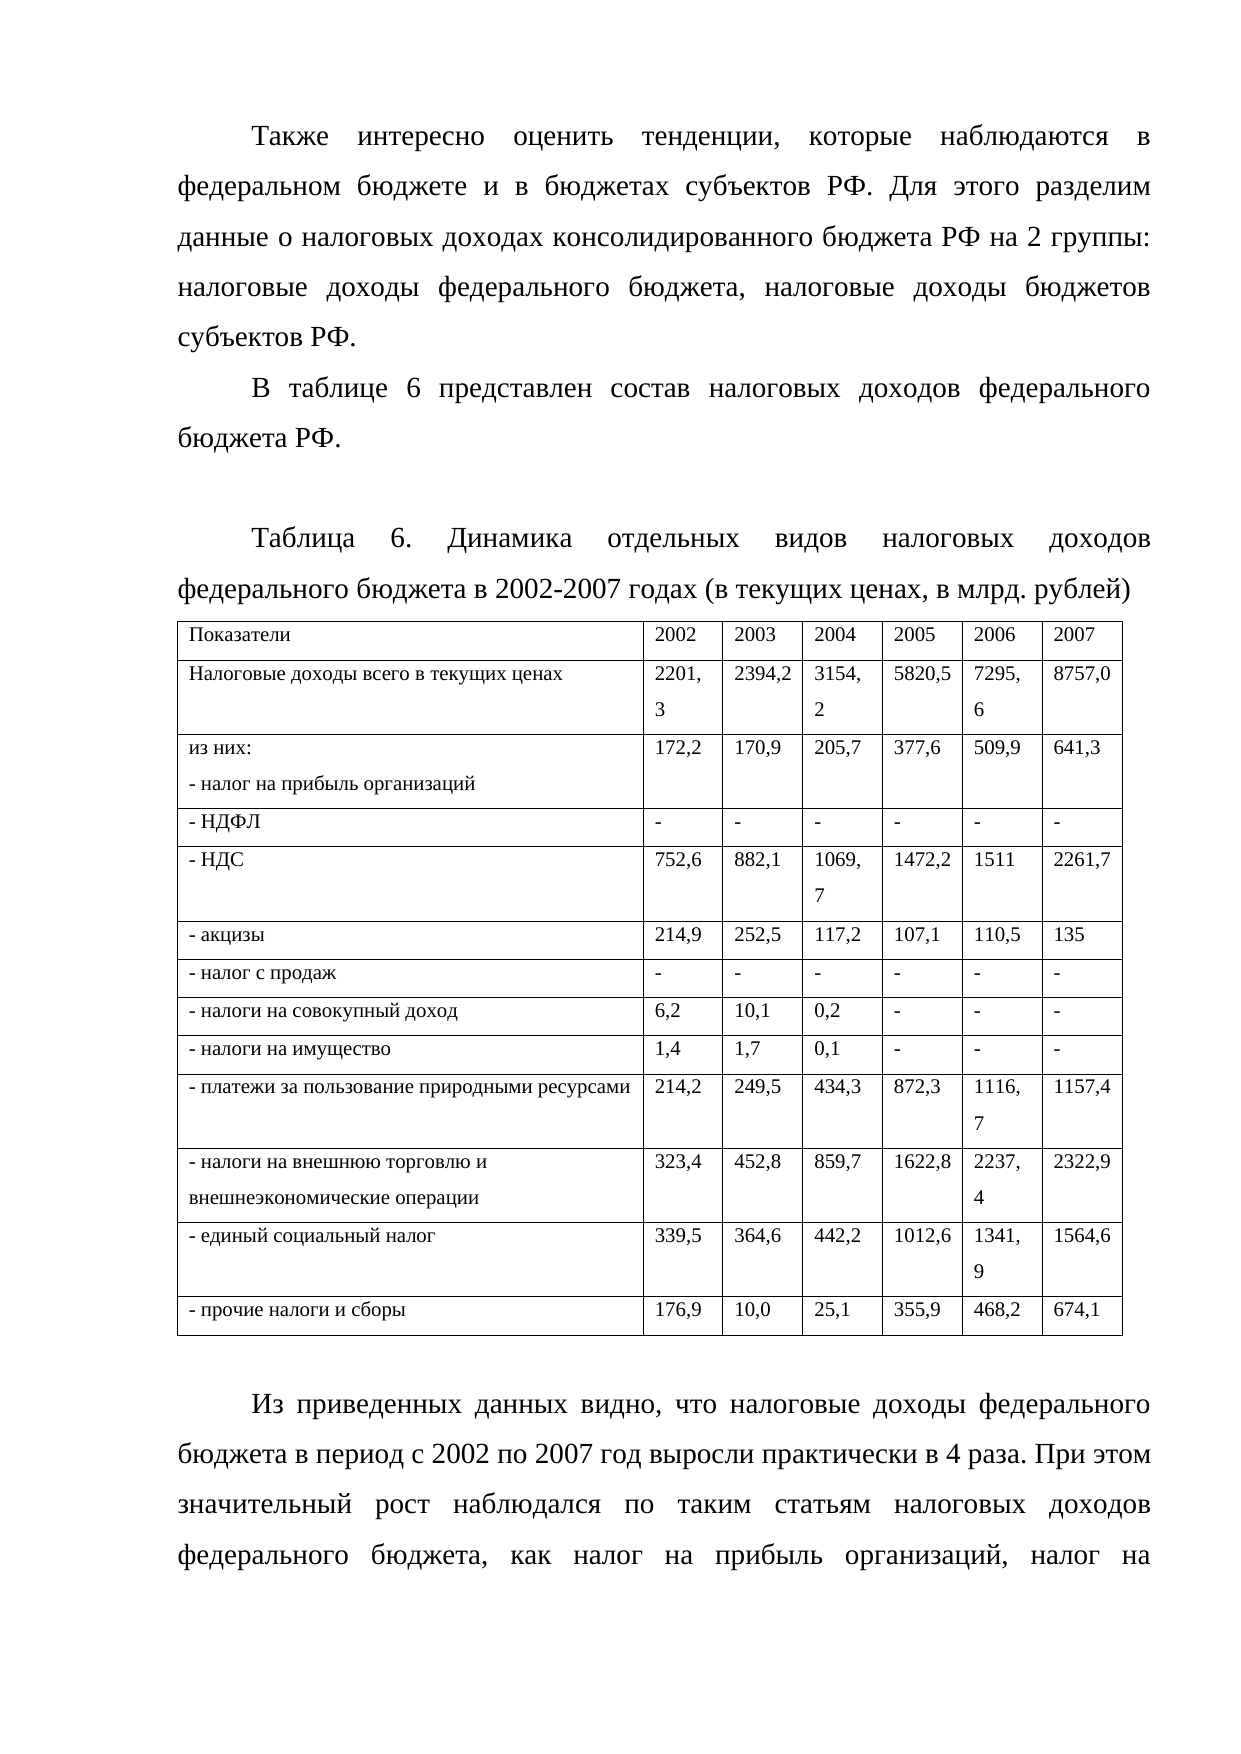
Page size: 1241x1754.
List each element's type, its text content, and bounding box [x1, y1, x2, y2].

table_cell - [644, 809, 722, 846]
table_cell 170,9 [723, 735, 802, 808]
table_cell 1157,4 [1043, 1075, 1122, 1148]
table_cell 1472,2 [883, 847, 962, 921]
table_cell 641,3 [1043, 735, 1122, 808]
table_cell 872,3 [883, 1075, 962, 1148]
table_cell - налоги на совокупный доход [178, 998, 643, 1035]
table_cell 214,2 [644, 1075, 722, 1148]
table_cell - [1043, 998, 1122, 1035]
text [177, 1386, 1152, 1570]
table_cell 2261,7 [1043, 847, 1122, 921]
table_cell 1622,8 [883, 1149, 962, 1222]
table_cell 509,9 [963, 735, 1042, 808]
table_header 2003 [723, 622, 802, 659]
table_cell 117,2 [803, 922, 882, 959]
table_cell 3154,2 [803, 661, 882, 734]
table_cell 214,9 [644, 922, 722, 959]
table_cell - [1043, 1036, 1122, 1073]
table_cell - [883, 960, 962, 997]
table_cell 252,5 [723, 922, 802, 959]
table_cell 5820,5 [883, 661, 962, 734]
table_header 2007 [1043, 622, 1122, 659]
table_cell 752,6 [644, 847, 722, 921]
table_cell 377,6 [883, 735, 962, 808]
table_cell 2201,3 [644, 661, 722, 734]
table_cell 10,0 [723, 1297, 802, 1334]
table_cell 107,1 [883, 922, 962, 959]
table_cell 0,1 [803, 1036, 882, 1073]
table_cell - налог с продаж [178, 960, 643, 997]
table_cell 110,5 [963, 922, 1042, 959]
table_cell 172,2 [644, 735, 722, 808]
table_cell 8757,0 [1043, 661, 1122, 734]
table_cell 355,9 [883, 1297, 962, 1334]
table_header 2004 [803, 622, 882, 659]
table_cell - [963, 998, 1042, 1035]
table_cell 1116,7 [963, 1075, 1042, 1148]
table_cell - [883, 998, 962, 1035]
table_cell 0,2 [803, 998, 882, 1035]
text Также интересно оценить тенденции, которые наблюдаются в федеральном бюджете и в бюджетах субъектов РФ. Для этого разделим данные о налоговых доходах консолидированного бюджета РФ на 2 группы: налоговые доходы федерального бюджета, налоговые доходы бюджетов субъектов РФ. [177, 118, 1152, 353]
table_header 2006 [963, 622, 1042, 659]
table_cell 468,2 [963, 1297, 1042, 1334]
table_cell - [963, 809, 1042, 846]
text Таблица 6. Динамика отдельных видов налоговых доходов федерального бюджета в 2002-2007 годах (в текущих ценах, в млрд. рублей) [177, 521, 1152, 604]
table_cell из них: - налог на прибыль организаций [178, 735, 643, 808]
table_cell 2237,4 [963, 1149, 1042, 1222]
table_cell 674,1 [1043, 1297, 1122, 1334]
table_cell 882,1 [723, 847, 802, 921]
table_cell - платежи за пользование природными ресурсами [178, 1075, 643, 1148]
table_cell - [723, 960, 802, 997]
table_cell - [1043, 960, 1122, 997]
table_header 2005 [883, 622, 962, 659]
table_cell 2394,2 [723, 661, 802, 734]
table_cell - [963, 960, 1042, 997]
table_cell - [803, 809, 882, 846]
table_cell 442,2 [803, 1223, 882, 1296]
table_cell - единый социальный налог [178, 1223, 643, 1296]
table_cell 364,6 [723, 1223, 802, 1296]
table_cell 339,5 [644, 1223, 722, 1296]
table_cell 249,5 [723, 1075, 802, 1148]
table_cell 205,7 [803, 735, 882, 808]
table_cell - налоги на имущество [178, 1036, 643, 1073]
table_cell - НДФЛ [178, 809, 643, 846]
table_cell 7295,6 [963, 661, 1042, 734]
table_cell 452,8 [723, 1149, 802, 1222]
table_cell 1,7 [723, 1036, 802, 1073]
table_cell 135 [1043, 922, 1122, 959]
table_cell 1,4 [644, 1036, 722, 1073]
table_cell 1012,6 [883, 1223, 962, 1296]
table_header Показатели [178, 622, 643, 659]
table_header 2002 [644, 622, 722, 659]
table_cell - НДС [178, 847, 643, 921]
table_cell 176,9 [644, 1297, 722, 1334]
table_cell - [963, 1036, 1042, 1073]
table_cell 1564,6 [1043, 1223, 1122, 1296]
table_cell 434,3 [803, 1075, 882, 1148]
table_cell - прочие налоги и сборы [178, 1297, 643, 1334]
table_cell - [803, 960, 882, 997]
table_cell 1511 [963, 847, 1042, 921]
table_cell 323,4 [644, 1149, 722, 1222]
table_cell 1341,9 [963, 1223, 1042, 1296]
table_cell - [1043, 809, 1122, 846]
table_cell - [723, 809, 802, 846]
text В таблице 6 представлен состав налоговых доходов федерального бюджета РФ. [177, 370, 1152, 453]
table_cell 859,7 [803, 1149, 882, 1222]
table_cell - [644, 960, 722, 997]
table_cell - налоги на внешнюю торговлю и внешнеэкономические операции [178, 1149, 643, 1222]
table_cell 10,1 [723, 998, 802, 1035]
table_cell - [883, 809, 962, 846]
table_cell 2322,9 [1043, 1149, 1122, 1222]
table_cell - акцизы [178, 922, 643, 959]
table_cell 1069,7 [803, 847, 882, 921]
table_cell 25,1 [803, 1297, 882, 1334]
table_cell Налоговые доходы всего в текущих ценах [178, 661, 643, 734]
table_cell 6,2 [644, 998, 722, 1035]
table_cell - [883, 1036, 962, 1073]
